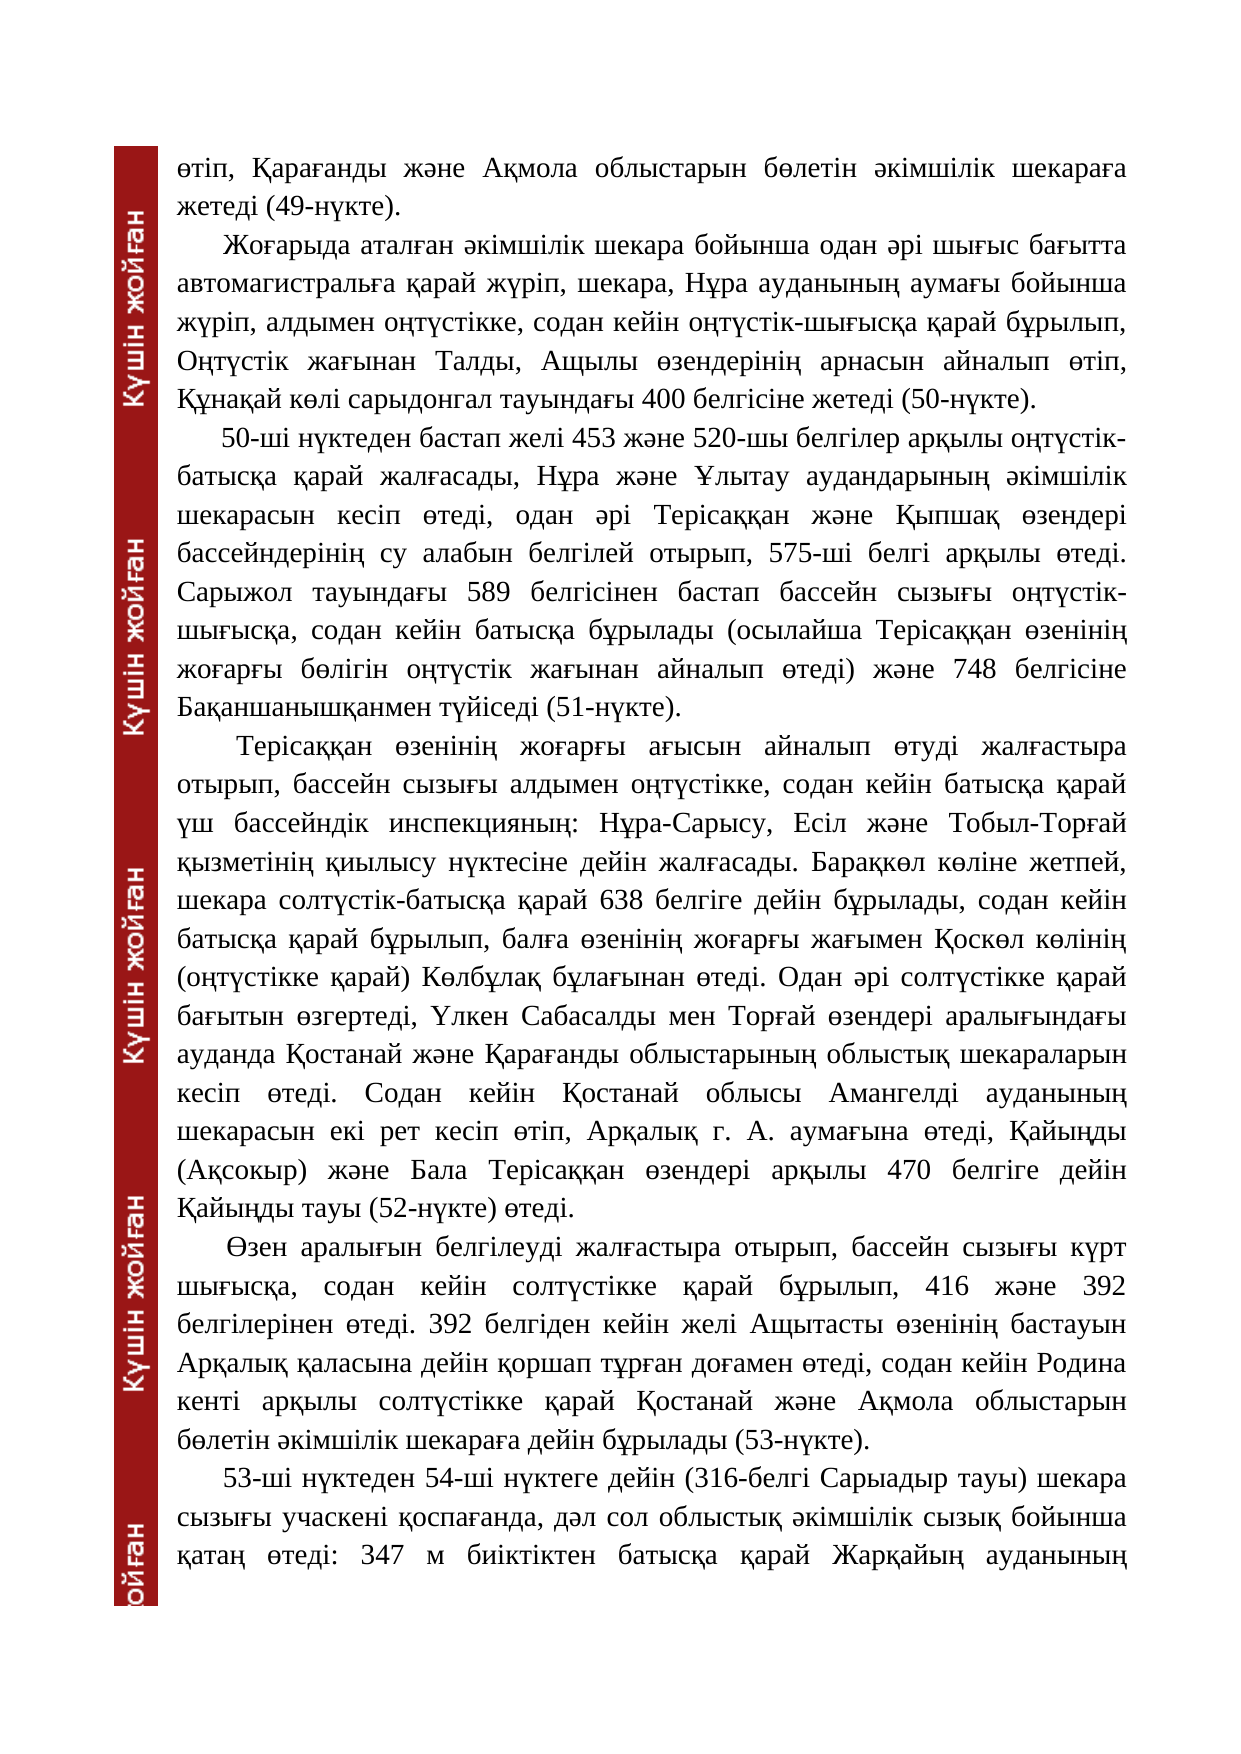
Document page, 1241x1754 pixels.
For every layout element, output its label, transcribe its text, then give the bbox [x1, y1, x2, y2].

text Терісаққан өзенінің жоғарғы ағысын айналып өтуді жалғастыра отырып, бассейн сызығы алдымен оңтүстікке, содан кейін батысқа қарай үш бассейндік инспекцияның: Нұра-Сарысу, Есіл және Тобыл-Торғай қызметінің қиылысу нүктесіне дейін жалғасады. Барақкөл көліне жетпей, шекара солтүстік-батысқа қарай 638 белгіге дейін бұрылады, содан кейін батысқа қарай бұрылып, балға өзенінің жоғарғы жағымен Қоскөл көлінің (оңтүстікке қарай) Көлбұлақ бұлағынан өтеді. Одан әрі солтүстікке қарай бағытын өзгертеді, Үлкен Сабасалды мен Торғай өзендері аралығындағы ауданда Қостанай және Қарағанды облыстарының облыстық шекараларын кесіп өтеді. Содан кейін Қостанай облысы Амангелді ауданының шекарасын екі рет кесіп өтіп, Арқалық г. А. аумағына өтеді, Қайыңды (Ақсокыр) және Бала Терісаққан өзендері арқылы 470 белгіге дейін Қайыңды тауы (52-нүкте) өтеді. [112, 728, 1128, 1224]
text Жоғарыда аталған әкімшілік шекара бойынша одан әрі шығыс бағытта автомагистральға қарай жүріп, шекара, Нұра ауданының аумағы бойынша жүріп, алдымен оңтүстікке, содан кейін оңтүстік-шығысқа қарай бұрылып, Оңтүстік жағынан Талды, Ащылы өзендерінің арнасын айналып өтіп, Құнақай көлі сарыдонгал тауындағы 400 белгісіне жетеді (50-нүкте). [112, 227, 1128, 415]
picture [114, 1455, 158, 1460]
picture [114, 415, 158, 420]
text 50-ші нүктеден бастап желі 453 және 520-шы белгілер арқылы оңтүстік-батысқа қарай жалғасады, Нұра және Ұлытау аудандарының әкімшілік шекарасын кесіп өтеді, одан әрі Терісаққан және Қыпшақ өзендері бассейндерінің су алабын белгілей отырып, 575-ші белгі арқылы өтеді. Сарыжол тауындағы 589 белгісінен бастап бассейн сызығы оңтүстік-шығысқа, содан кейін батысқа бұрылады (осылайша Терісаққан өзенінің жоғарғы бөлігін оңтүстік жағынан айналып өтеді) және 748 белгісіне Бақаншанышқанмен түйіседі (51-нүкте). [112, 420, 1128, 723]
picture [114, 1224, 158, 1229]
picture [114, 222, 158, 227]
picture [114, 1571, 158, 1606]
picture [114, 723, 158, 728]
picture [114, 146, 158, 150]
text Өзен аралығын белгілеуді жалғастыра отырып, бассейн сызығы күрт шығысқа, содан кейін солтүстікке қарай бұрылып, 416 және 392 белгілерінен өтеді. 392 белгіден кейін желі Ащытасты өзенінің бастауын Арқалық қаласына дейін қоршап тұрған доғамен өтеді, содан кейін Родина кенті арқылы солтүстікке қарай Қостанай және Ақмола облыстарын бөлетін әкімшілік шекараға дейін бұрылады (53-нүкте). [112, 1229, 1128, 1455]
